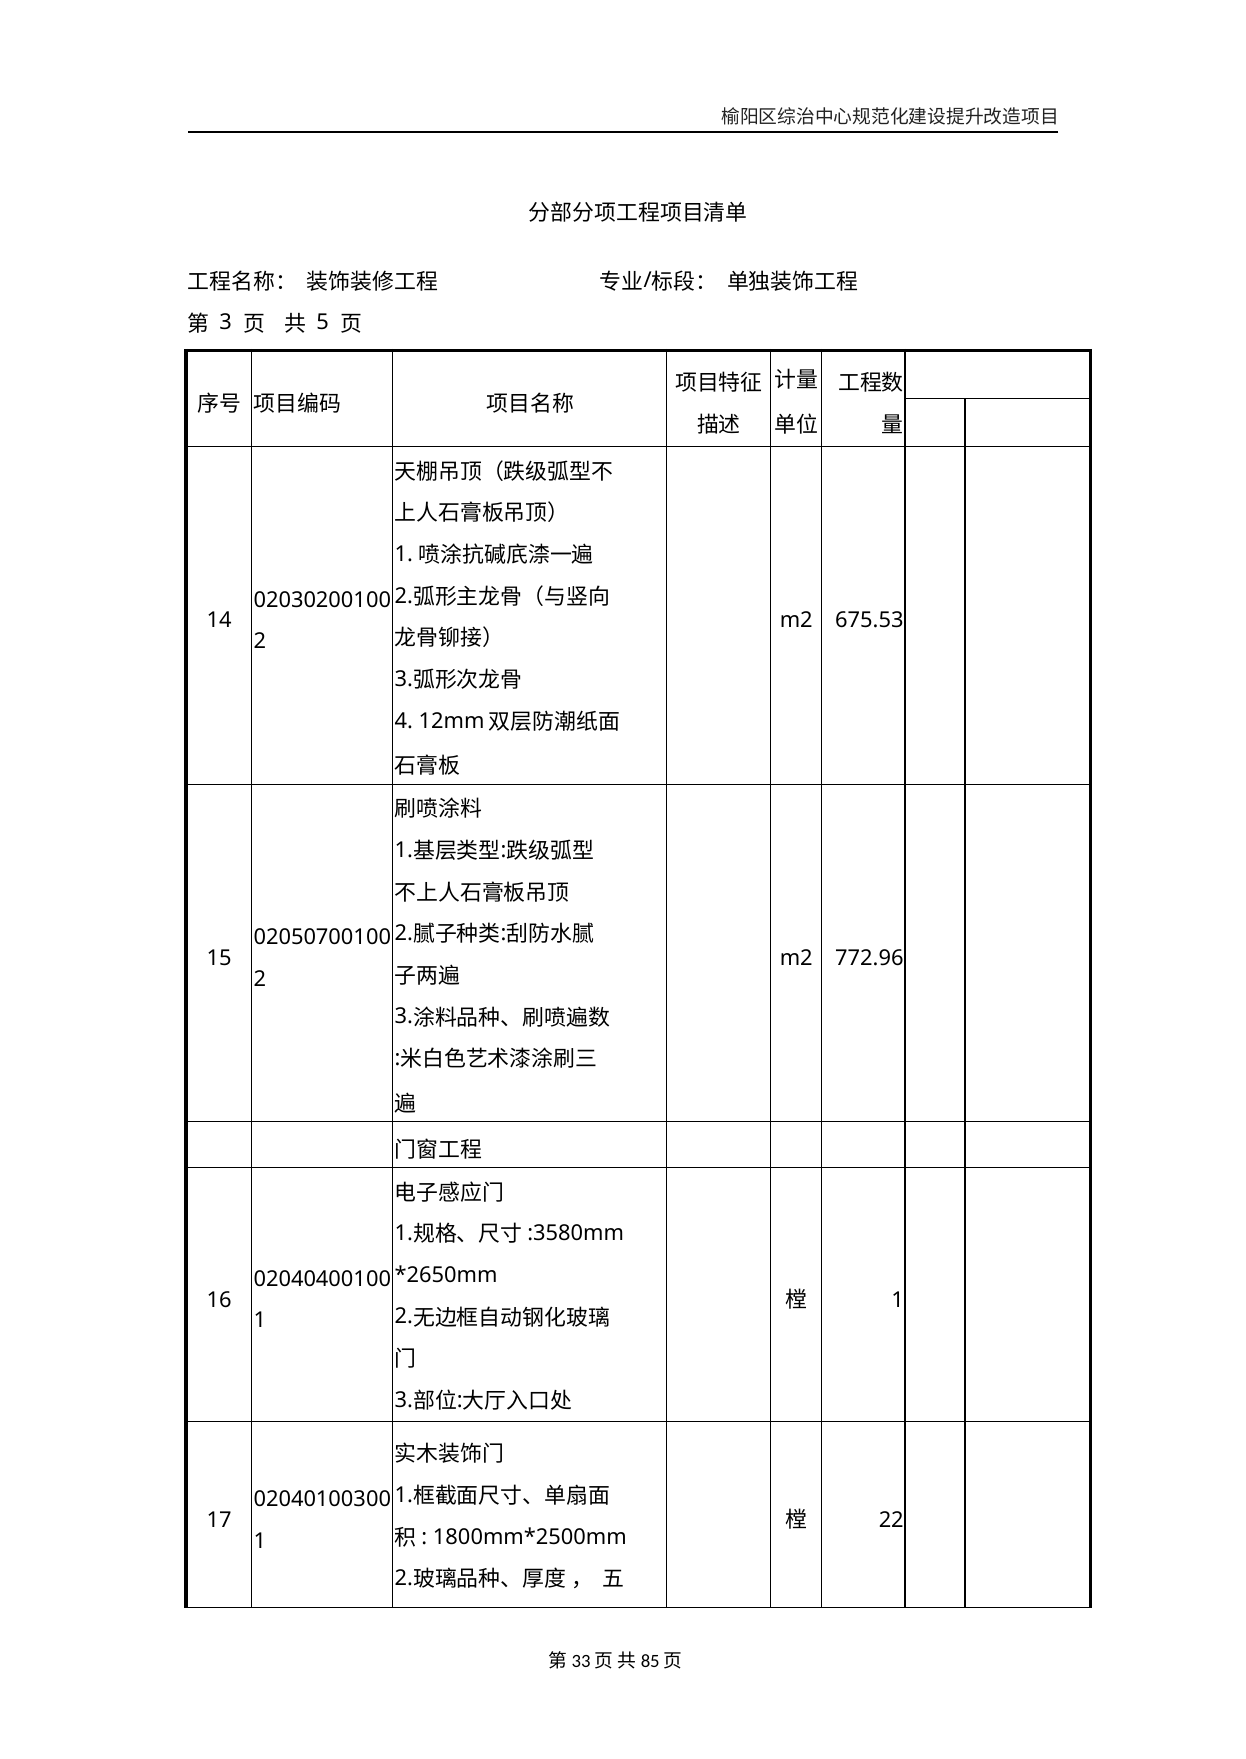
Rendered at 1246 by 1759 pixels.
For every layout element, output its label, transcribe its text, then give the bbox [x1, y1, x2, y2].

table_cell [966, 447, 1089, 783]
table_cell 1 [822, 1168, 904, 1421]
table_cell 樘 [771, 1422, 821, 1607]
table_cell 675.53 [822, 447, 904, 783]
table_cell 17 [188, 1422, 251, 1607]
table_cell [906, 785, 964, 1121]
table_cell 项目编码 [252, 352, 392, 446]
table_cell 020507001002 [252, 785, 392, 1121]
table_cell 15 [188, 785, 251, 1121]
table_cell 工程名称： 装饰装修工程 专业/标段： 单独装饰工程 第 3 页 共 5 页 [186, 263, 1090, 349]
table_cell [906, 399, 964, 446]
table_cell [966, 1122, 1089, 1167]
table_cell 电子感应门 1.规格、尺寸 :3580mm *2650mm 2.无边框自动钢化玻璃 门 3.部位:大厅入口处 [393, 1168, 666, 1421]
table_cell 工程数量 [822, 352, 904, 446]
table_cell [667, 785, 770, 1121]
table_cell [906, 352, 1089, 398]
table_cell [667, 1422, 770, 1607]
table_cell [667, 447, 770, 783]
table_cell 计量 单位 [771, 352, 821, 446]
table_cell 772.96 [822, 785, 904, 1121]
table_cell [966, 1168, 1089, 1421]
table_cell [822, 1122, 904, 1167]
table_cell [906, 1168, 964, 1421]
table_cell 020401003001 [252, 1422, 392, 1607]
table_cell 22 [822, 1422, 904, 1607]
table_cell 天棚吊顶（跌级弧型不 上人石膏板吊顶） 1. 喷涂抗碱㡳渿一遍 2.弧形主龙骨（与竖向 龙骨铆接） 3.弧形次龙骨 4. 12mm双层防潮纸面 石膏板 [393, 447, 666, 783]
table_cell 刷喷涂料 1.基层类型:跌级弧型 不上人石膏板吊顶 2.腻子种类:刮防水腻 子两遍 3.涂料品种、刷喷遍数 :米白色艺术漆涂刷三 遍 [393, 785, 666, 1121]
table_cell 020302001002 [252, 447, 392, 783]
table_cell 项目名称 [393, 352, 666, 446]
table_cell [667, 1168, 770, 1421]
table_cell [906, 1122, 964, 1167]
table_cell m2 [771, 785, 821, 1121]
table_cell [966, 1422, 1089, 1607]
table_cell [906, 1422, 964, 1607]
table_cell 14 [188, 447, 251, 783]
table_cell 序号 [188, 352, 251, 446]
table_cell [771, 1122, 821, 1167]
table_cell m2 [771, 447, 821, 783]
table_cell 分部分项工程项目清单 [186, 150, 1090, 262]
table_cell 项目特征描述 [667, 352, 770, 446]
table_cell [966, 399, 1089, 446]
table_cell [252, 1122, 392, 1167]
table_cell 16 [188, 1168, 251, 1421]
table_cell [966, 785, 1089, 1121]
table_cell 020404001001 [252, 1168, 392, 1421]
table_cell [667, 1122, 770, 1167]
table_cell 樘 [771, 1168, 821, 1421]
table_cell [393, 1422, 666, 1607]
table_cell [906, 447, 964, 783]
table_cell [188, 1122, 251, 1167]
table_cell 门窗工程 [393, 1122, 666, 1167]
